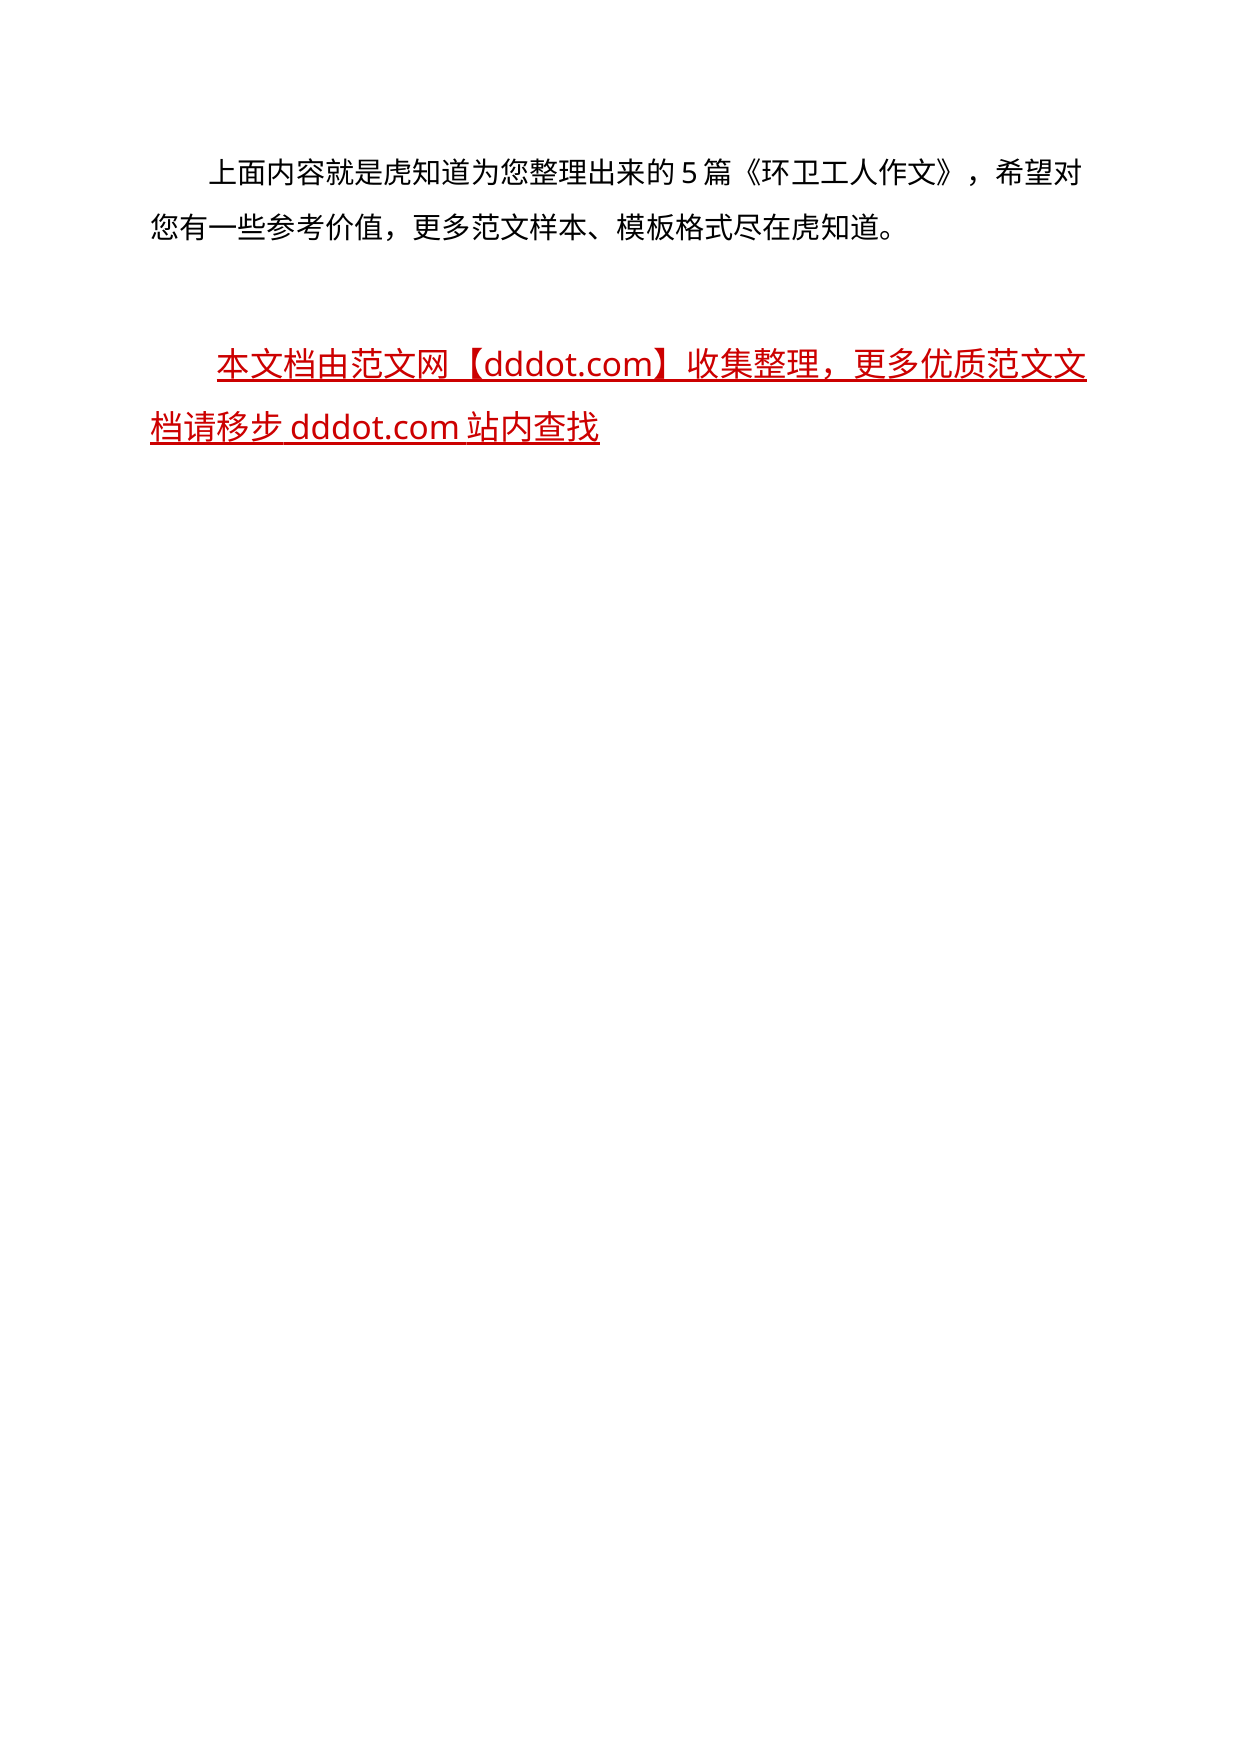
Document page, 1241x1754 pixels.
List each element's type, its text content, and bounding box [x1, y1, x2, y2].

text 上面内容就是虎知道为您整理出来的5篇《环卫工人作文》，希望对您有一些参考价值，更多范文样本、模板格式尽在虎知道。 [150, 150, 1090, 247]
text 本文档由范文网【dddot.com】收集整理，更多优质范文文档请移步dddot.com站内查找 [150, 338, 1090, 449]
